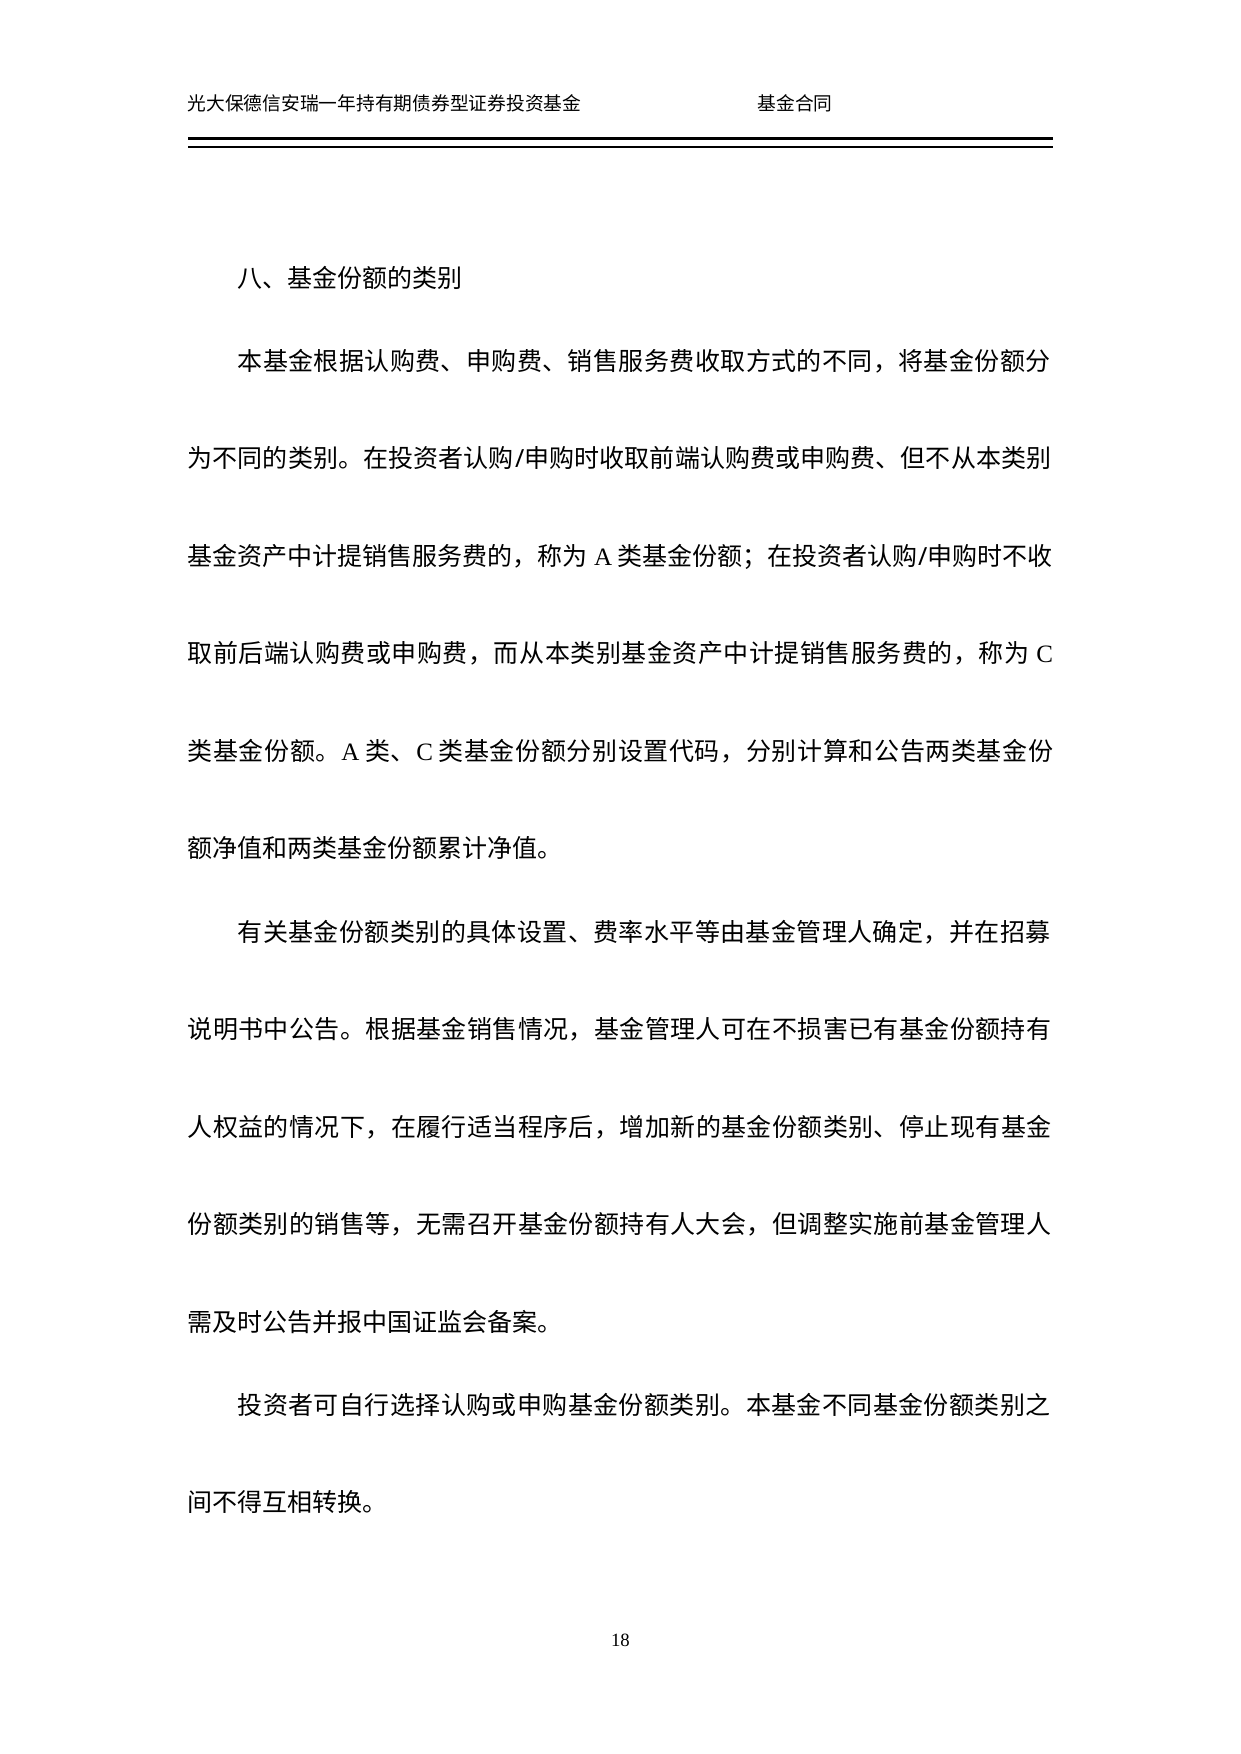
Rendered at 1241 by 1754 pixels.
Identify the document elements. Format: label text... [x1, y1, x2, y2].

text 本基金根据认购费、申购费、销售服务费收取方式的不同，将基金份额分为不同的类别。在投资者认购/申购时收取前端认购费或申购费、但不从本类别基金资产中计提销售服务费的，称为A类基金份额；在投资者认购/申购时不收取前后端认购费或申购费，而从本类别基金资产中计提销售服务费的，称为C类基金份额。A类、C类基金份额分别设置代码，分别计算和公告两类基金份额净值和两类基金份额累计净值。 [187, 327, 1053, 879]
text 有关基金份额类别的具体设置、费率水平等由基金管理人确定，并在招募说明书中公告。根据基金销售情况，基金管理人可在不损害已有基金份额持有人权益的情况下，在履行适当程序后，增加新的基金份额类别、停止现有基金份额类别的销售等，无需召开基金份额持有人大会，但调整实施前基金管理人需及时公告并报中国证监会备案。 [187, 898, 1053, 1353]
text 投资者可自行选择认购或申购基金份额类别。本基金不同基金份额类别之间不得互相转换。 [187, 1371, 1053, 1533]
text 八、基金份额的类别 [187, 244, 1053, 309]
